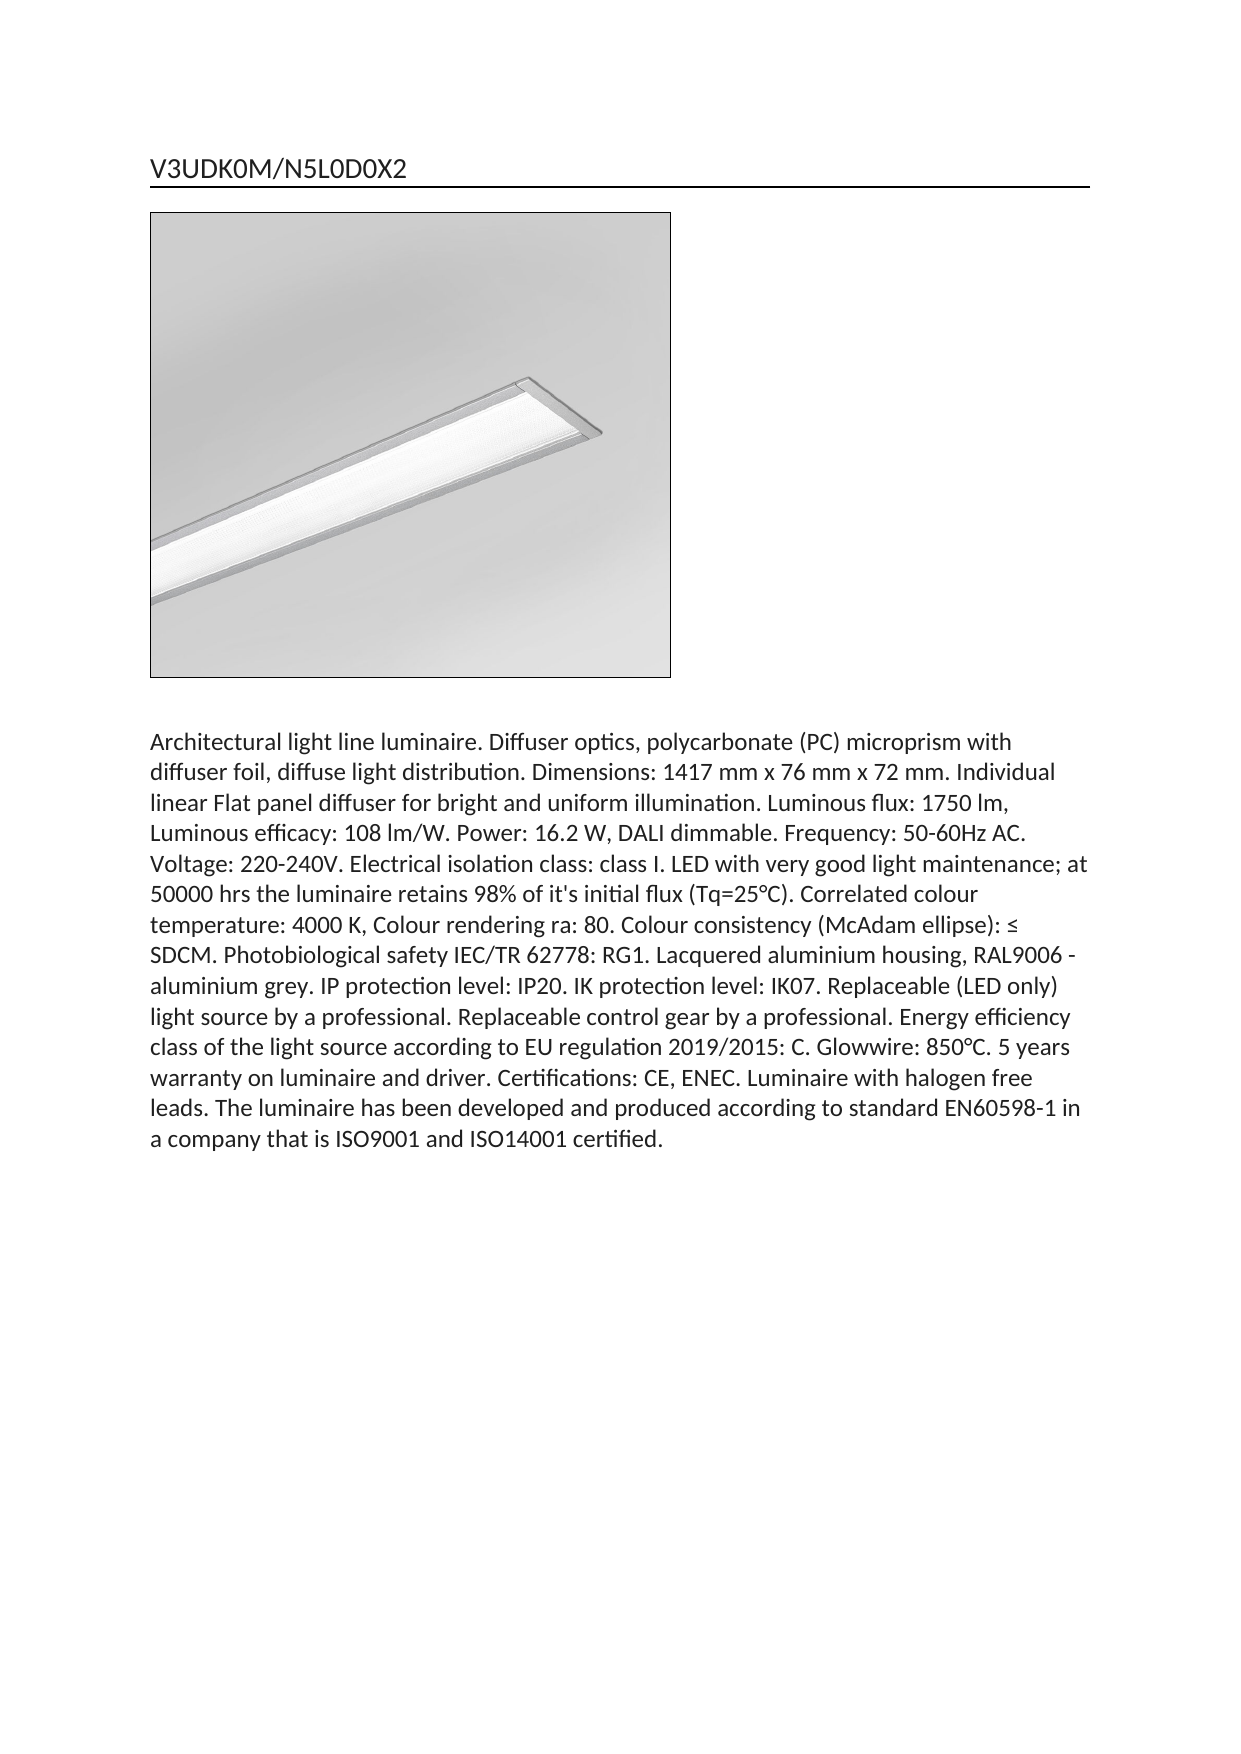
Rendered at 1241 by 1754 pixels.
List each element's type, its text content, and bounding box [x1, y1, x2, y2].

text V3UDK0M/N5L0D0X2 [150, 150, 1090, 186]
text Architectural light line luminaire. Diffuser optics, polycarbonate (PC) microprism with diffuser foil, diffuse light distribution. Dimensions: 1417 mm x 76 mm x 72 mm. Individual linear Flat panel diffuser for bright and uniform illumination. Luminous flux: 1750 lm, Luminous efficacy: 108 lm/W. Power: 16.2 W, DALI dimmable. Frequency: 50-60Hz AC. Voltage: 220-240V. Electrical isolation class: class I. LED with very good light maintenance; at 50000 hrs the luminaire retains 98% of it's initial flux (Tq=25°C). Correlated colour temperature: 4000 K, Colour rendering ra: 80. Colour consistency (McAdam ellipse): ≤ SDCM. Photobiological safety IEC/TR 62778: RG1. Lacquered aluminium housing, RAL9006 - aluminium grey. IP protection level: IP20. IK protection level: IK07. Replaceable (LED only) light source by a professional. Replaceable control gear by a professional. Energy efficiency class of the light source according to EU regulation 2019/2015: C. Glowwire: 850°C. 5 years warranty on luminaire and driver. Certifications: CE, ENEC. Luminaire with halogen free leads. The luminaire has been developed and produced according to standard EN60598-1 in a company that is ISO9001 and ISO14001 certified. [150, 726, 1090, 1153]
picture [151, 213, 670, 677]
